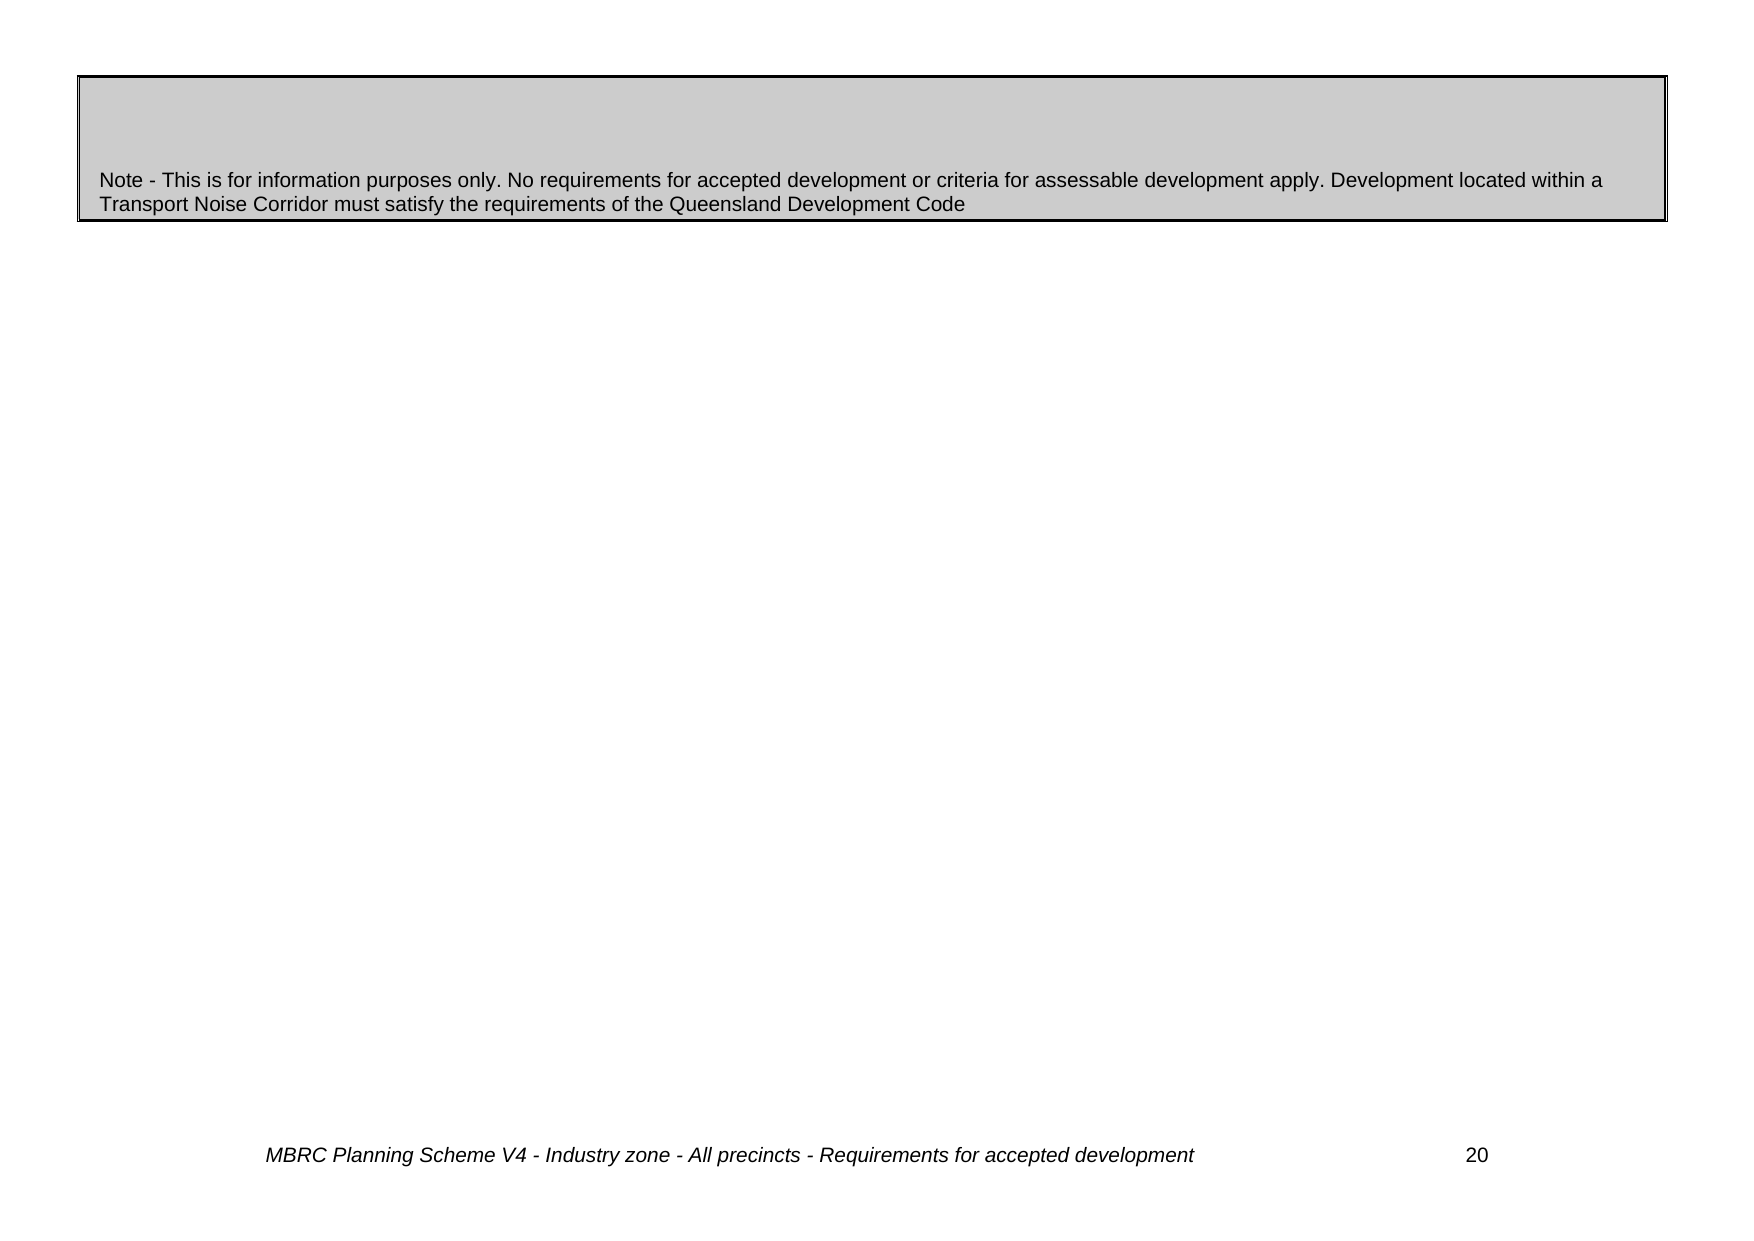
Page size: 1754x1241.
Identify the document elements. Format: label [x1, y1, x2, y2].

table_cell [80, 78, 1664, 219]
